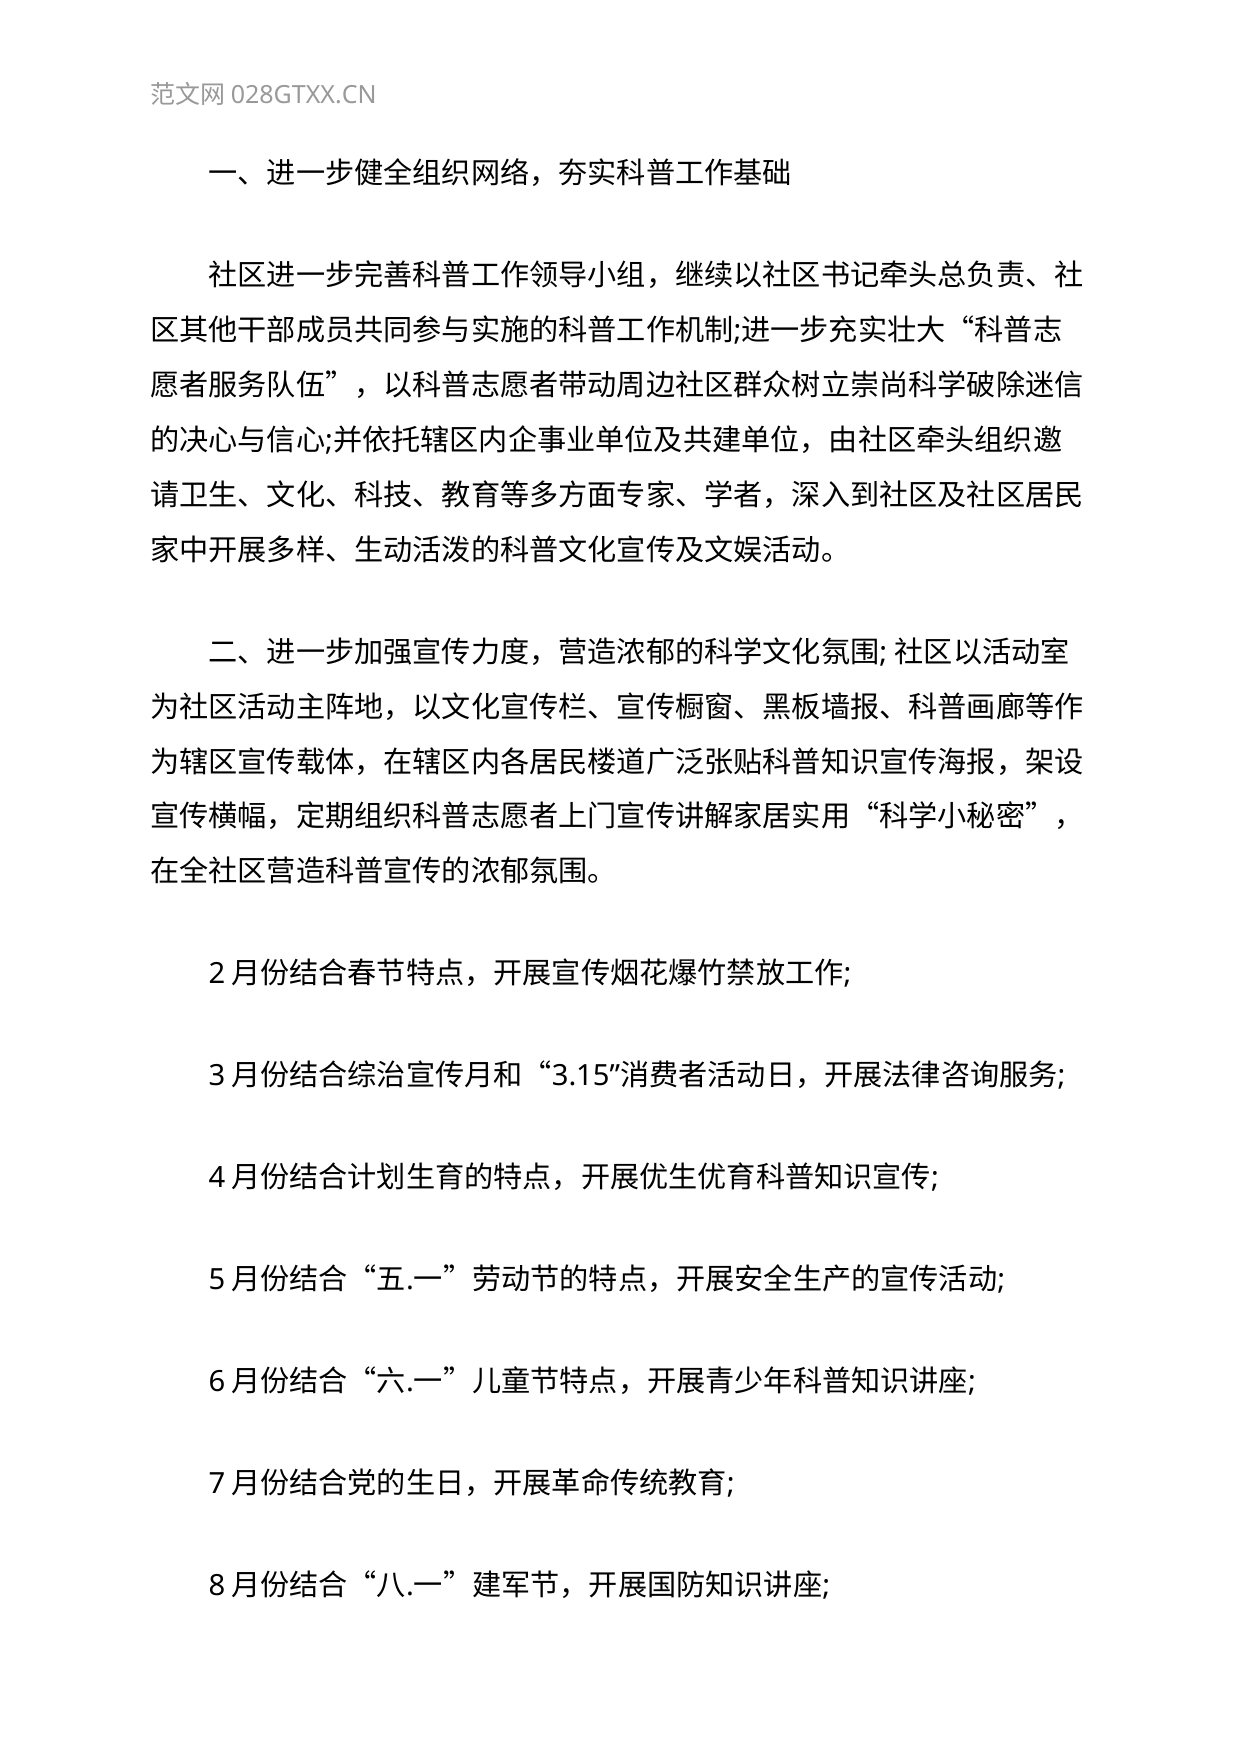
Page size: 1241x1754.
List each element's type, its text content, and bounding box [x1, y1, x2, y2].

text 社区进一步完善科普工作领导小组，继续以社区书记牵头总负责、社区其他干部成员共同参与实施的科普工作机制;进一步充实壮大“科普志愿者服务队伍”，以科普志愿者带动周边社区群众树立崇尚科学破除迷信的决心与信心;并依托辖区内企事业单位及共建单位，由社区牵头组织邀请卫生、文化、科技、教育等多方面专家、学者，深入到社区及社区居民家中开展多样、生动活泼的科普文化宣传及文娱活动。 [150, 252, 1090, 569]
text 6月份结合“六.一”儿童节特点，开展青少年科普知识讲座; [150, 1358, 1090, 1400]
text 3月份结合综治宣传月和“3.15”消费者活动日，开展法律咨询服务; [150, 1052, 1090, 1094]
text 7月份结合党的生日，开展革命传统教育; [150, 1459, 1090, 1502]
text 8月份结合“八.一”建军节，开展国防知识讲座; [150, 1562, 1090, 1604]
text 4月份结合计划生育的特点，开展优生优育科普知识宣传; [150, 1154, 1090, 1196]
text 一、进一步健全组织网络，夯实科普工作基础 [150, 150, 1090, 192]
text 5月份结合“五.一”劳动节的特点，开展安全生产的宣传活动; [150, 1256, 1090, 1298]
text 2月份结合春节特点，开展宣传烟花爆竹禁放工作; [150, 950, 1090, 992]
text 二、进一步加强宣传力度，营造浓郁的科学文化氛围; 社区以活动室为社区活动主阵地，以文化宣传栏、宣传橱窗、黑板墙报、科普画廊等作为辖区宣传载体，在辖区内各居民楼道广泛张贴科普知识宣传海报，架设宣传横幅，定期组织科普志愿者上门宣传讲解家居实用“科学小秘密”，在全社区营造科普宣传的浓郁氛围。 [150, 628, 1090, 890]
